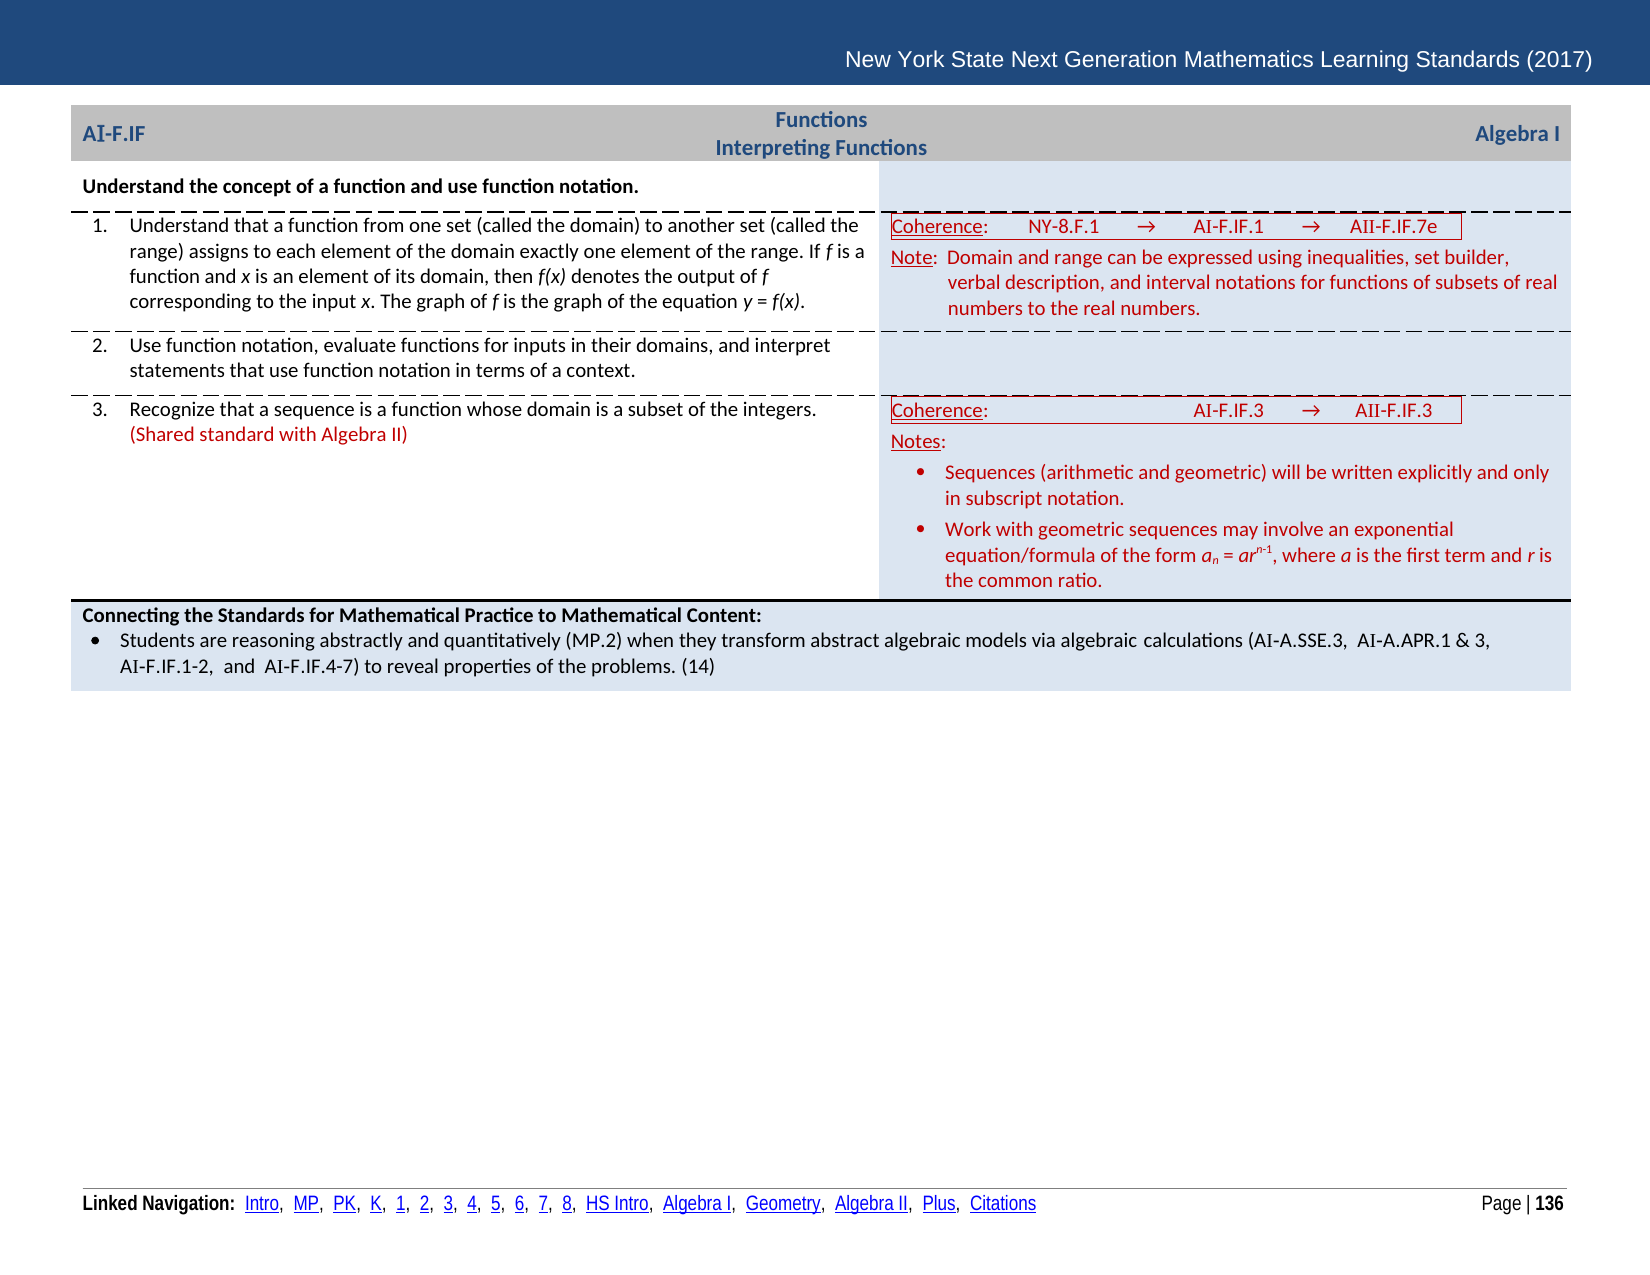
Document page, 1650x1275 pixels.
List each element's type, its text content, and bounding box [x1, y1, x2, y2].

table_cell Use function notation, evaluate functions for inputs in their domains, and interpret statements that use function notation in terms of a context. [71, 331, 879, 395]
table_cell Connecting the Standards for Mathematical Practice to Mathematical Content: Students are reasoning abstractly and quantitatively (MP.2) when they transform abstract algebraic models via algebraic calculations (AI-A.SSE.3, AI-A.APR.1 & 3, AI-F.IF.1-2, and AI-F.IF.4-7) to reveal properties of the problems. [71, 602, 1571, 691]
table_cell [879, 161, 1571, 211]
table_cell Note: Domain and range can be expressed using inequalities, set builder, verbal description, and interval notations for functions of subsets of real numbers to the real numbers. [879, 211, 1571, 331]
table_cell Notes: Sequences (arithmetic and geometric) will be written explicitly and only in subscript notation. Work with geometric sequences may involve an exponential equation/formula of the form an = arn-1, where a is the first term and r is the common ratio. [879, 395, 1571, 599]
table_cell [879, 331, 1571, 395]
table_header Functions Interpreting Functions [571, 105, 1071, 161]
table_header Algebra I [1071, 105, 1571, 161]
table_cell Recognize that a sequence is a function whose domain is a subset of the integers. (Shared standard with Algebra II) [71, 395, 879, 599]
table_cell Understand the concept of a function and use function notation. [71, 161, 879, 211]
table_header AI-F.IF [71, 105, 571, 161]
table_cell Understand that a function from one set (called the domain) to another set (called the range) assigns to each element of the domain exactly one element of the range. If f is a function and x is an element of its domain, then f(x) denotes the output of f corresponding to the input x. The graph of f is the graph of the equation y = f(x). [71, 211, 879, 331]
